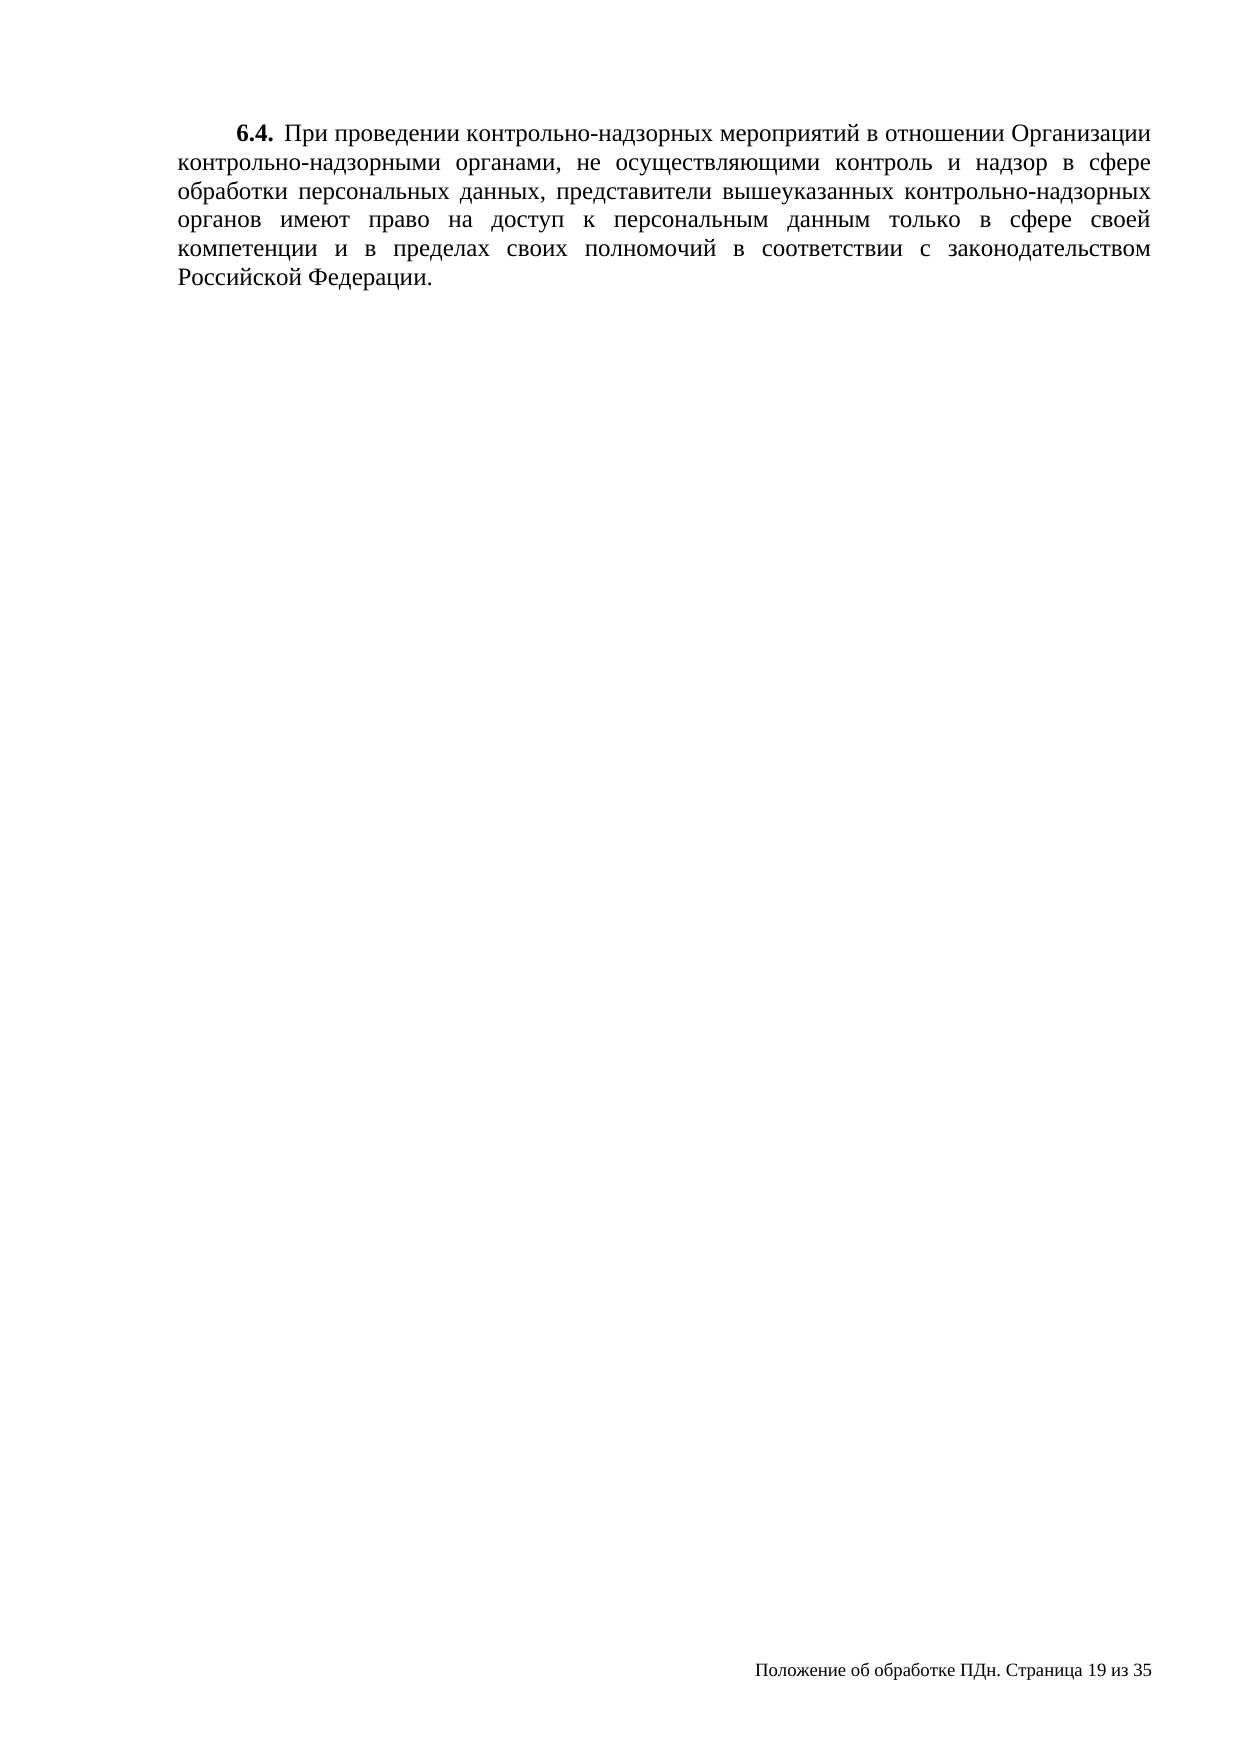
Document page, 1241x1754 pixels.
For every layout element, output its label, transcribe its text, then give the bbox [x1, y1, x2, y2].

list При проведении контрольно-надзорных мероприятий в отношении Организации контрольно-надзорными органами, не осуществляющими контроль и надзор в сфере обработки персональных данных, представители вышеуказанных контрольно-надзорных органов имеют право на доступ к персональным данным только в сфере своей компетенции и в пределах своих полномочий в соответствии с законодательством Российской Федерации. [177, 118, 1152, 291]
